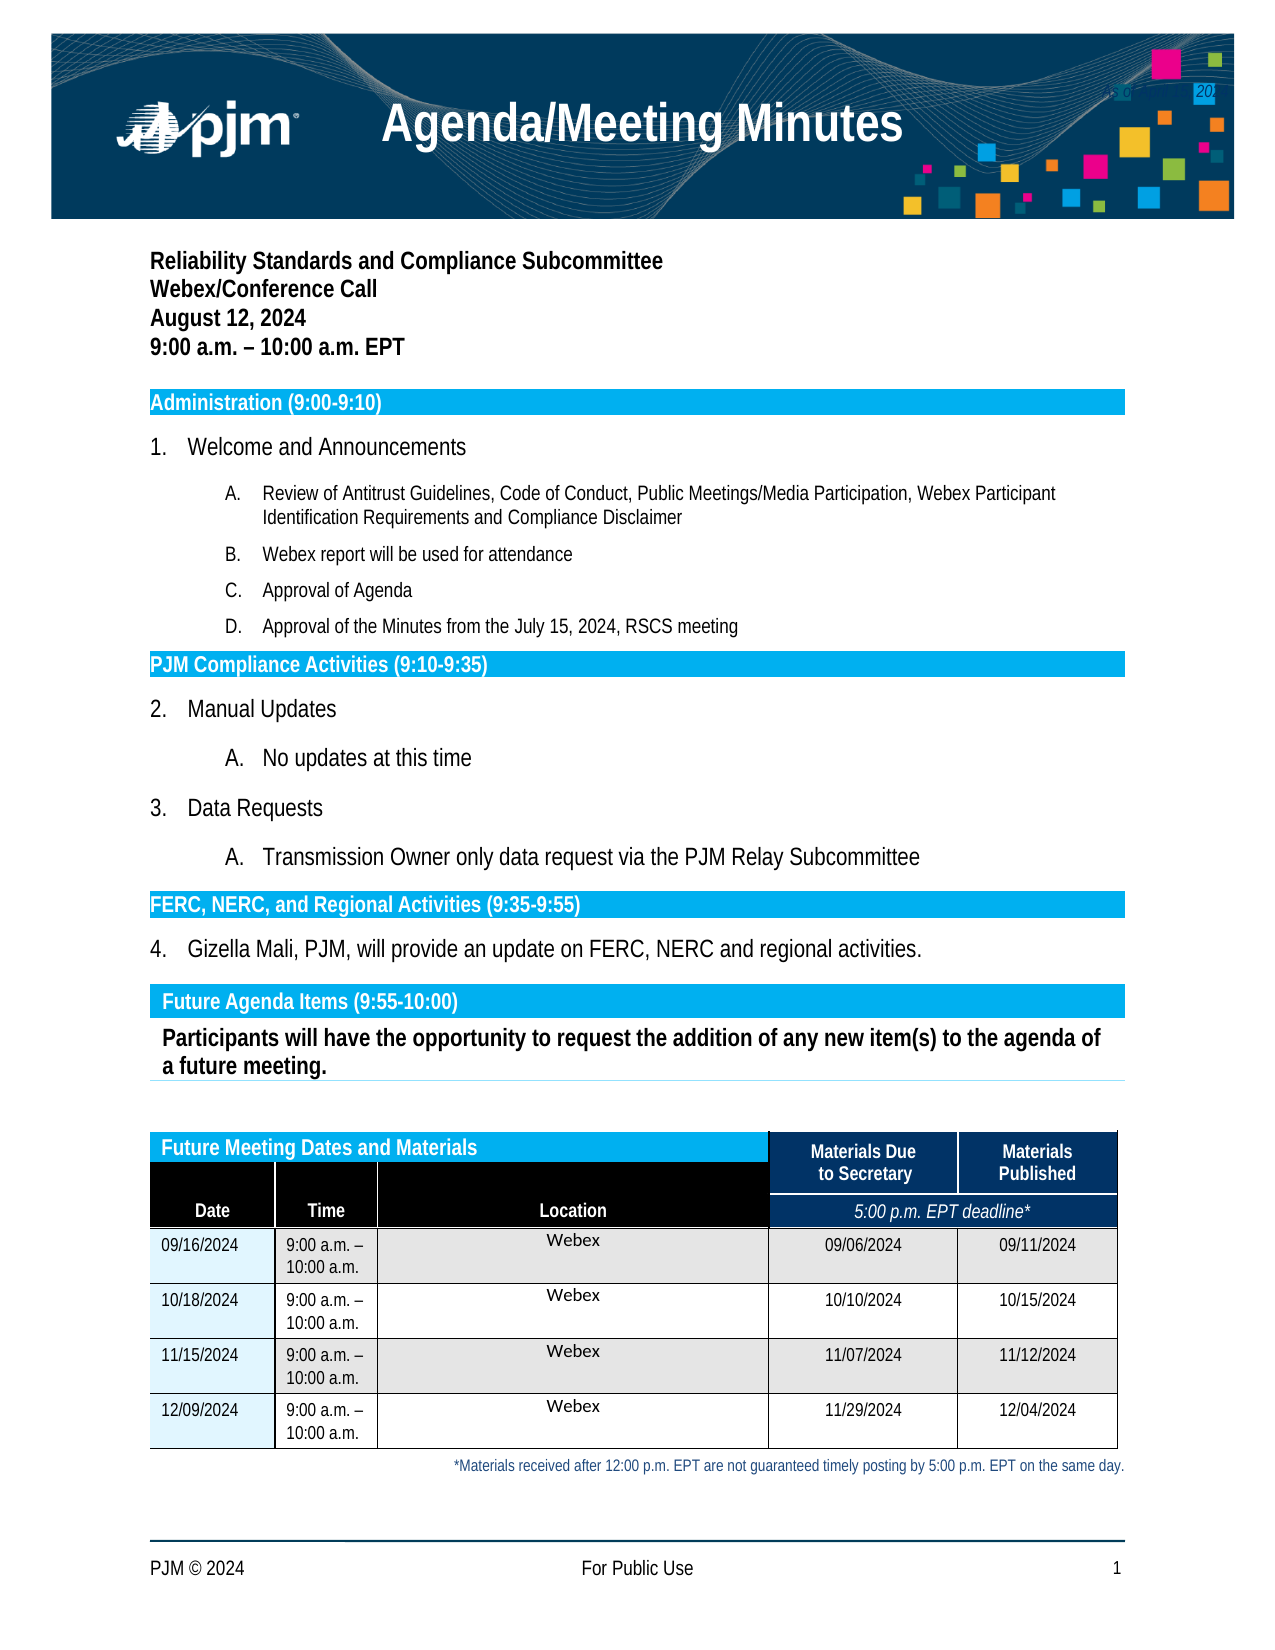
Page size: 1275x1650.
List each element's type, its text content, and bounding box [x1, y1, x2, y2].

list Approval of Agenda [225, 578, 1125, 602]
table_cell Date [150, 1163, 274, 1227]
text 9:00 a.m. – 10:00 a.m. EPT [150, 332, 1125, 360]
table_cell 11/07/2024 [769, 1339, 957, 1393]
table_cell 9:00 a.m. – 10:00 a.m. [276, 1394, 377, 1448]
text August 12, 2024 [150, 303, 1125, 332]
table_cell 11/12/2024 [958, 1339, 1117, 1393]
table_cell 09/06/2024 [769, 1229, 957, 1283]
text Reliability Standards and Compliance Subcommittee [150, 246, 1125, 274]
table_cell 12/04/2024 [958, 1394, 1117, 1448]
table_cell 9:00 a.m. – 10:00 a.m. [276, 1229, 377, 1283]
table_cell 09/11/2024 [958, 1229, 1117, 1283]
table_cell Webex [378, 1394, 768, 1448]
table_cell 5:00 p.m. EPT deadline* [770, 1195, 1117, 1227]
table_cell 9:00 a.m. – 10:00 a.m. [276, 1339, 377, 1393]
list Approval of the Minutes from the July 15, 2024, RSCS meeting [225, 614, 1125, 638]
table_cell Webex [378, 1339, 768, 1393]
subtitle FERC, NERC, and Regional Activities (9:35-9:55) [150, 891, 1125, 918]
subtitle PJM Compliance Activities (9:10-9:35) [150, 651, 1125, 677]
table_cell 10/15/2024 [958, 1284, 1117, 1338]
table_cell Webex [378, 1229, 768, 1283]
table_cell 10/10/2024 [769, 1284, 957, 1338]
list Review of Antitrust Guidelines, Code of Conduct, Public Meetings/Media Participation, Webex Participant Identification Requirements and Compliance Disclaimer [225, 481, 1125, 529]
table_cell 09/16/2024 [150, 1229, 274, 1283]
table_cell 9:00 a.m. – 10:00 a.m. [276, 1284, 377, 1338]
table_header Materials Due to Secretary [770, 1132, 957, 1193]
subtitle No updates at this time [225, 743, 1125, 772]
subtitle Transmission Owner only data request via the PJM Relay Subcommittee [225, 842, 1125, 871]
table_cell 11/15/2024 [150, 1339, 274, 1393]
table_header Future Meeting Dates and Materials [150, 1132, 768, 1162]
table_header Future Agenda Items (9:55-10:00) [150, 984, 1125, 1018]
text Webex/Conference Call [150, 274, 1125, 303]
text *Materials received after 12:00 p.m. EPT are not guaranteed timely posting by 5:00 p.m. EPT on the same day. [150, 1456, 1125, 1475]
table_header Materials Published [959, 1132, 1117, 1193]
subtitle Data Requests [150, 792, 1125, 821]
list Webex report will be used for attendance [225, 541, 1125, 565]
table_cell Time [276, 1163, 377, 1227]
table_cell Participants will have the opportunity to request the addition of any new item(s) to the agenda of a future meeting. [150, 1018, 1125, 1080]
table_cell 12/09/2024 [150, 1394, 274, 1448]
table_cell 11/29/2024 [769, 1394, 957, 1448]
picture [51, 32, 1235, 219]
subtitle Administration (9:00-9:10) [150, 389, 1125, 415]
subtitle Gizella Mali, PJM, will provide an update on FERC, NERC and regional activities. [150, 934, 1125, 963]
subtitle Welcome and Announcements [150, 432, 1125, 460]
table_cell Webex [378, 1284, 768, 1338]
table_cell Location [378, 1163, 768, 1227]
table_cell 10/18/2024 [150, 1284, 274, 1338]
subtitle Manual Updates [150, 693, 1125, 722]
